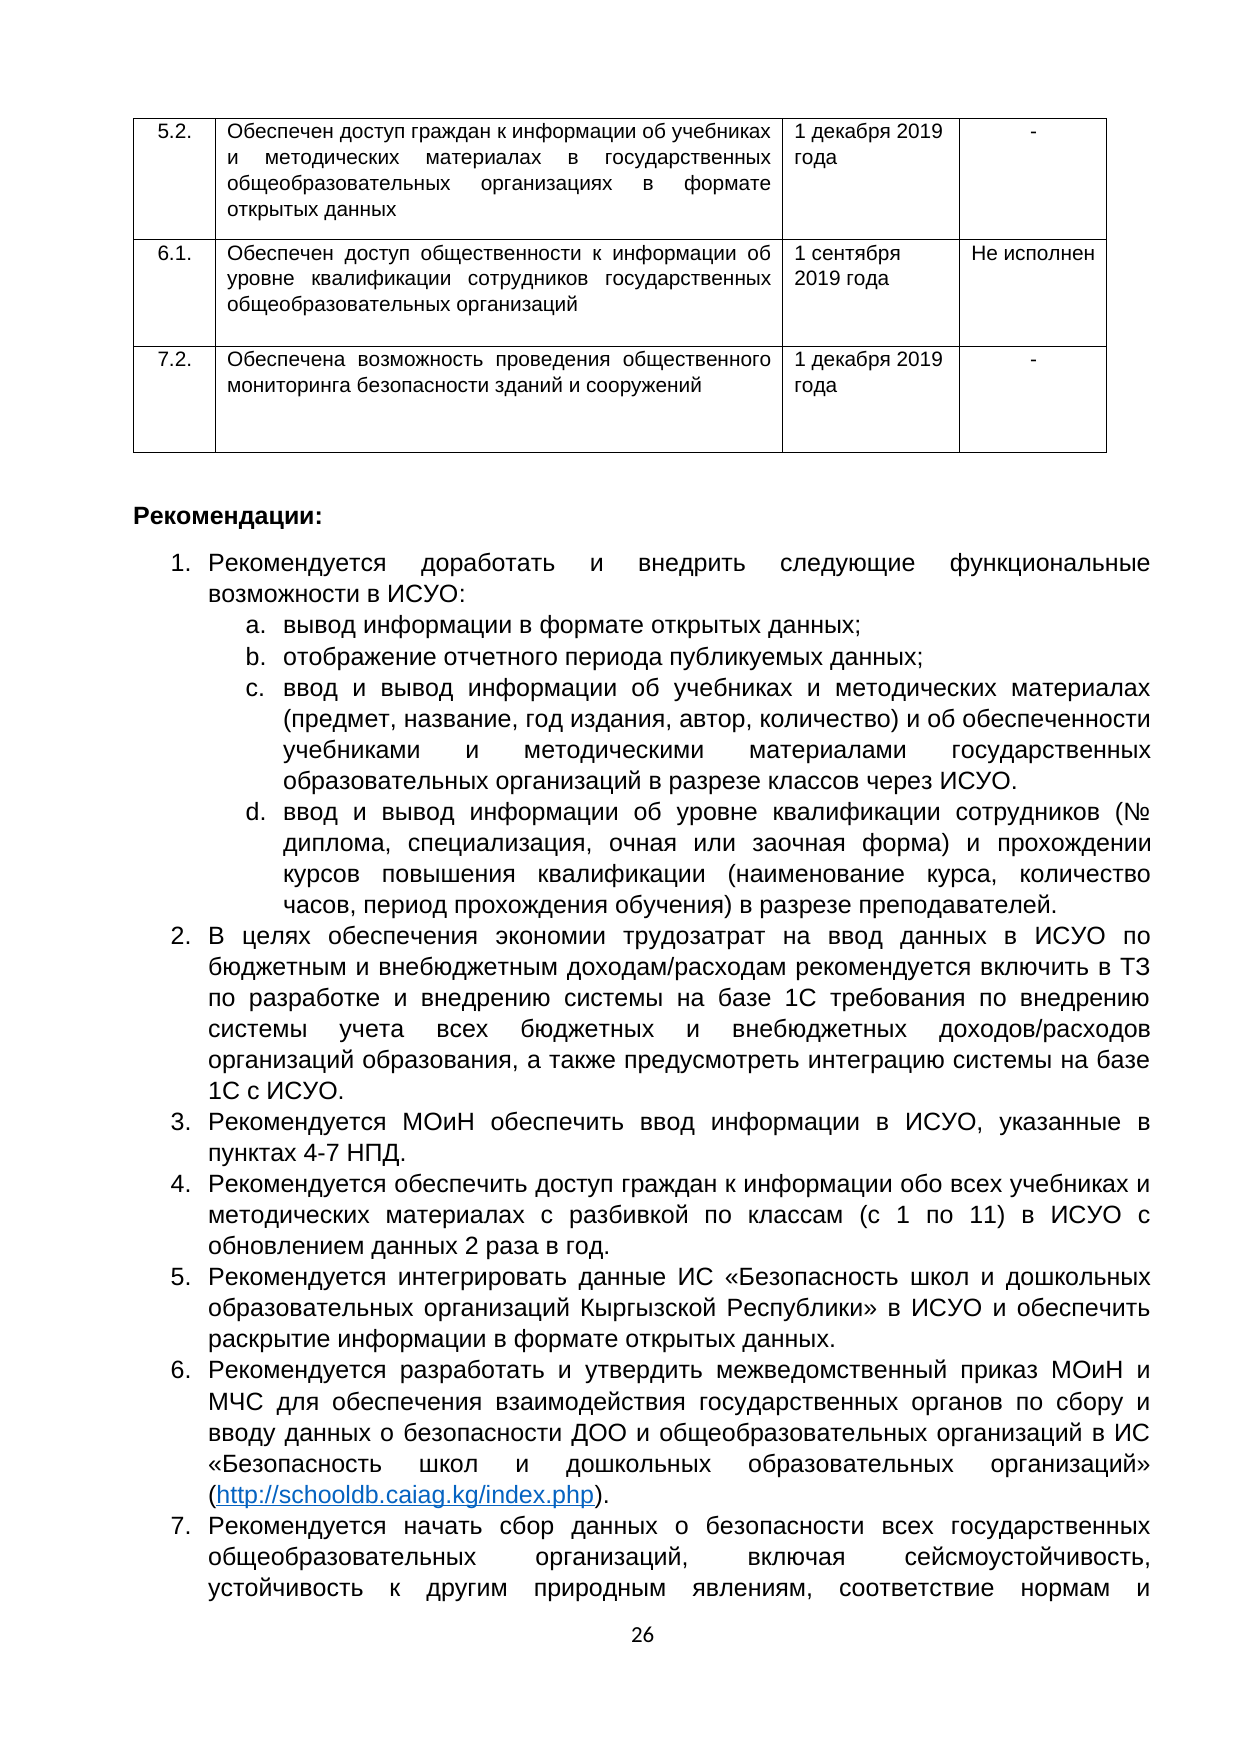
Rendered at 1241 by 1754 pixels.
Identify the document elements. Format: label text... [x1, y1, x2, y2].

list вывод информации в формате открытых данных; [245, 610, 1152, 639]
text Рекомендации: [133, 501, 1152, 529]
list отображение отчетного периода публикуемых данных; [245, 641, 1152, 670]
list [170, 1511, 1152, 1601]
list В целях обеспечения экономии трудозатрат на ввод данных в ИСУО по бюджетным и внебюджетным доходам/расходам рекомендуется включить в ТЗ по разработке и внедрению системы на базе 1С требования по внедрению системы учета всех бюджетных и внебюджетных доходов/расходов организаций образования, а также предусмотреть интеграцию системы на базе 1С с ИСУО. [170, 921, 1152, 1105]
table_cell Обеспечен доступ граждан к информации об учебниках и методических материалах в государственных общеобразовательных организациях в формате открытых данных [216, 119, 782, 239]
table_cell Обеспечена возможность проведения общественного мониторинга безопасности зданий и сооружений [216, 347, 782, 452]
list Рекомендуется интегрировать данные ИС «Безопасность школ и дошкольных образовательных организаций Кыргызской Республики» в ИСУО и обеспечить раскрытие информации в формате открытых данных. [170, 1262, 1152, 1353]
list Рекомендуется обеспечить доступ граждан к информации обо всех учебниках и методических материалах с разбивкой по классам (с 1 по 11) в ИСУО с обновлением данных 2 раза в год. [170, 1169, 1152, 1260]
list Рекомендуется МОиН обеспечить ввод информации в ИСУО, указанные в пунктах 4-7 НПД. [170, 1107, 1152, 1167]
table_cell Не исполнен [960, 240, 1106, 346]
list ввод и вывод информации об учебниках и методических материалах (предмет, название, год издания, автор, количество) и об обеспеченности учебниками и методическими материалами государственных образовательных организаций в разрезе классов через ИСУО. [245, 672, 1152, 794]
list Рекомендуется доработать и внедрить следующие функциональные возможности в ИСУО: [170, 548, 1152, 608]
table_cell 1 декабря 2019 года [783, 119, 959, 239]
table_cell 5.2. [134, 119, 215, 239]
list ввод и вывод информации об уровне квалификации сотрудников (№ диплома, специализация, очная или заочная форма) и прохождении курсов повышения квалификации (наименование курса, количество часов, период прохождения обучения) в разрезе преподавателей. [245, 797, 1152, 918]
table_cell 1 декабря 2019 года [783, 347, 959, 452]
table_cell 1 сентября 2019 года [783, 240, 959, 346]
table_cell - [960, 119, 1106, 239]
table_cell 7.2. [134, 347, 215, 452]
table_cell Обеспечен доступ общественности к информации об уровне квалификации сотрудников государственных общеобразовательных организаций [216, 240, 782, 346]
table_cell - [960, 347, 1106, 452]
table_cell 6.1. [134, 240, 215, 346]
list Рекомендуется разработать и утвердить межведомственный приказ МОиН и МЧС для обеспечения взаимодействия государственных органов по сбору и вводу данных о безопасности ДОО и общеобразовательных организаций в ИС «Безопасность школ и дошкольных образовательных организаций» (http://schooldb.caiag.kg/index.php). [170, 1355, 1152, 1508]
